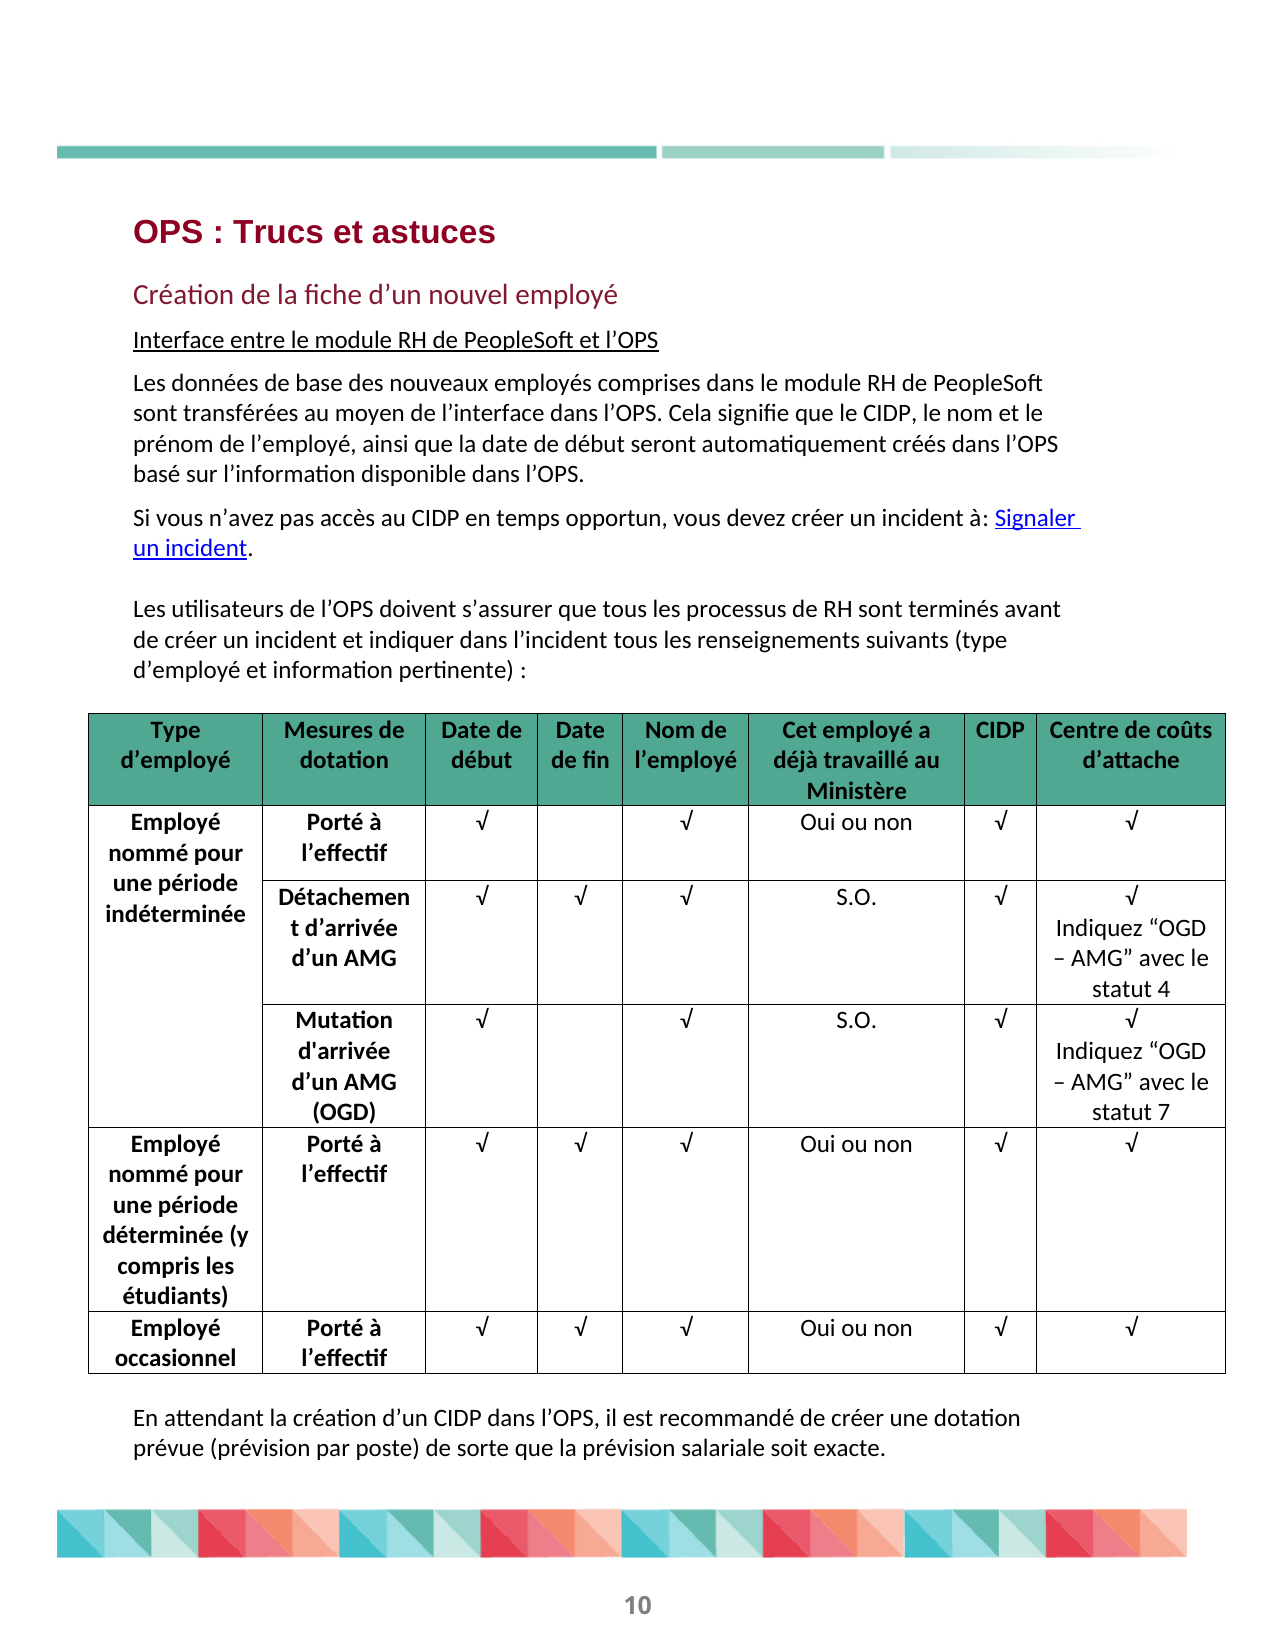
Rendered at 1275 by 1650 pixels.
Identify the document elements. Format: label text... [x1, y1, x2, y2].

table_cell Porté à l’effectif [263, 1312, 425, 1373]
table_cell [538, 806, 622, 880]
table_cell Oui ou non [749, 806, 964, 880]
table_cell Employé occasionnel [89, 1312, 262, 1373]
table_header Mesures de dotation [263, 714, 425, 805]
text Si vous n’avez pas accès au CIDP en temps opportun, vous devez créer un incident à: Signaler un incident. [133, 502, 1087, 563]
text Les utilisateurs de l’OPS doivent s’assurer que tous les processus de RH sont terminés avant de créer un incident et indiquer dans l’incident tous les renseignements suivants (type d’employé et information pertinente) : [133, 593, 1087, 685]
table_header Date de début [426, 714, 537, 805]
picture [0, 1455, 1258, 1633]
table_header Centre de coûts d’attache [1037, 714, 1225, 805]
text Les données de base des nouveaux employés comprises dans le module RH de PeopleSoft sont transférées au moyen de l’interface dans l’OPS. Cela signifie que le CIDP, le nom et le prénom de l’employé, ainsi que la date de début seront automatiquement créés dans l’OPS basé sur l’information disponible dans l’OPS. [133, 367, 1087, 489]
table_header CIDP [965, 714, 1036, 805]
table_cell √ [623, 1312, 748, 1373]
table_cell √ [965, 1312, 1036, 1373]
table_cell √ Indiquez “OGD – AMG” avec le statut 4 [1037, 881, 1225, 1003]
table_cell S.O. [749, 881, 964, 1003]
table_cell √ Indiquez “OGD – AMG” avec le statut 7 [1037, 1005, 1225, 1127]
table_cell √ [965, 1005, 1036, 1127]
table_cell √ [623, 1128, 748, 1311]
table_cell √ [426, 806, 537, 880]
table_cell Employé nommé pour une période déterminée (y compris les étudiants) [89, 1128, 262, 1311]
table_cell √ [623, 881, 748, 1003]
table_cell √ [538, 1312, 622, 1373]
table_cell Détachement d’arrivée d’un AMG [263, 881, 425, 1003]
table_cell √ [426, 1005, 537, 1127]
table_cell √ [1037, 806, 1225, 880]
table_cell √ [426, 881, 537, 1003]
subtitle OPS : Trucs et astuces [133, 212, 1087, 251]
table_cell Oui ou non [749, 1128, 964, 1311]
table_cell [538, 1005, 622, 1127]
table_header Date de fin [538, 714, 622, 805]
table_cell √ [538, 881, 622, 1003]
table_cell Porté à l’effectif [263, 806, 425, 880]
table_header Cet employé a déjà travaillé au Ministère [749, 714, 964, 805]
picture [0, 136, 1258, 170]
subtitle Création de la fiche d’un nouvel employé [133, 276, 1087, 312]
table_cell √ [426, 1128, 537, 1311]
table_cell √ [623, 806, 748, 880]
table_cell √ [426, 1312, 537, 1373]
table_cell √ [1037, 1312, 1225, 1373]
table_cell Mutation d'arrivée d’un AMG (OGD) [263, 1005, 425, 1127]
text Interface entre le module RH de PeopleSoft et l’OPS [133, 324, 1087, 354]
table_header Type d’employé [89, 714, 262, 805]
table_cell √ [965, 806, 1036, 880]
table_cell Oui ou non [749, 1312, 964, 1373]
table_cell √ [623, 1005, 748, 1127]
table_cell √ [965, 1128, 1036, 1311]
table_header Nom de l’employé [623, 714, 748, 805]
table_cell Employé nommé pour une période indéterminée [89, 806, 262, 1127]
table_cell √ [538, 1128, 622, 1311]
table_cell Porté à l’effectif [263, 1128, 425, 1311]
table_cell √ [965, 881, 1036, 1003]
table_cell √ [1037, 1128, 1225, 1311]
table_cell S.O. [749, 1005, 964, 1127]
text En attendant la création d’un CIDP dans l’OPS, il est recommandé de créer une dotation prévue (prévision par poste) de sorte que la prévision salariale soit exacte. [133, 1402, 1087, 1463]
